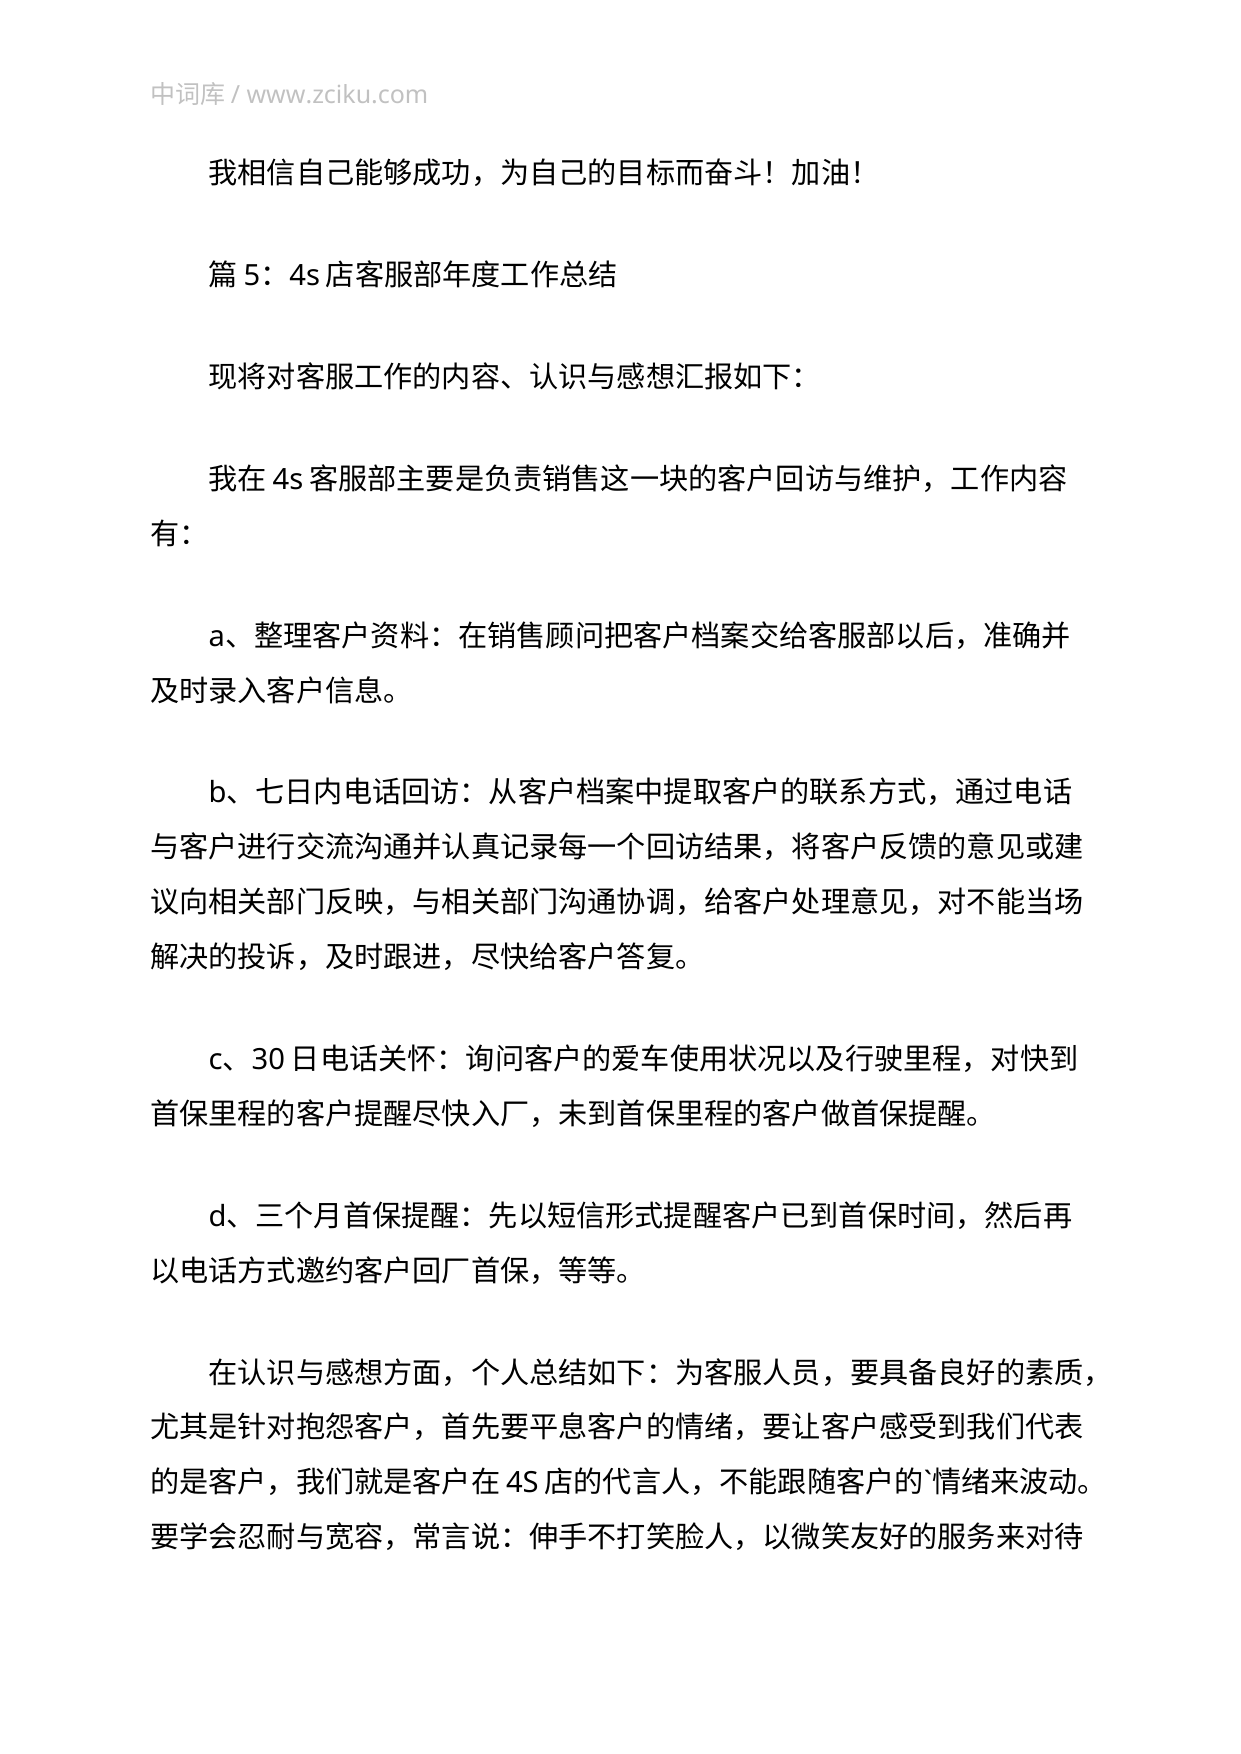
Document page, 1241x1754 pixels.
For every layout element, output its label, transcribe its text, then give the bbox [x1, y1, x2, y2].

text 我相信自己能够成功，为自己的目标而奋斗！加油！ [150, 150, 1090, 192]
text c、30日电话关怀：询问客户的爱车使用状况以及行驶里程，对快到首保里程的客户提醒尽快入厂，未到首保里程的客户做首保提醒。 [150, 1036, 1090, 1133]
text 现将对客服工作的内容、认识与感想汇报如下： [150, 354, 1090, 396]
text 篇5：4s店客服部年度工作总结 [150, 252, 1090, 294]
text b、七日内电话回访：从客户档案中提取客户的联系方式，通过电话与客户进行交流沟通并认真记录每一个回访结果，将客户反馈的意见或建议向相关部门反映，与相关部门沟通协调，给客户处理意见，对不能当场解决的投诉，及时跟进，尽快给客户答复。 [150, 769, 1090, 976]
text a、整理客户资料：在销售顾问把客户档案交给客服部以后，准确并及时录入客户信息。 [150, 612, 1090, 709]
text d、三个月首保提醒：先以短信形式提醒客户已到首保时间，然后再以电话方式邀约客户回厂首保，等等。 [150, 1192, 1090, 1290]
text 我在4s客服部主要是负责销售这一块的客户回访与维护，工作内容有： [150, 456, 1090, 553]
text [150, 1349, 1090, 1556]
